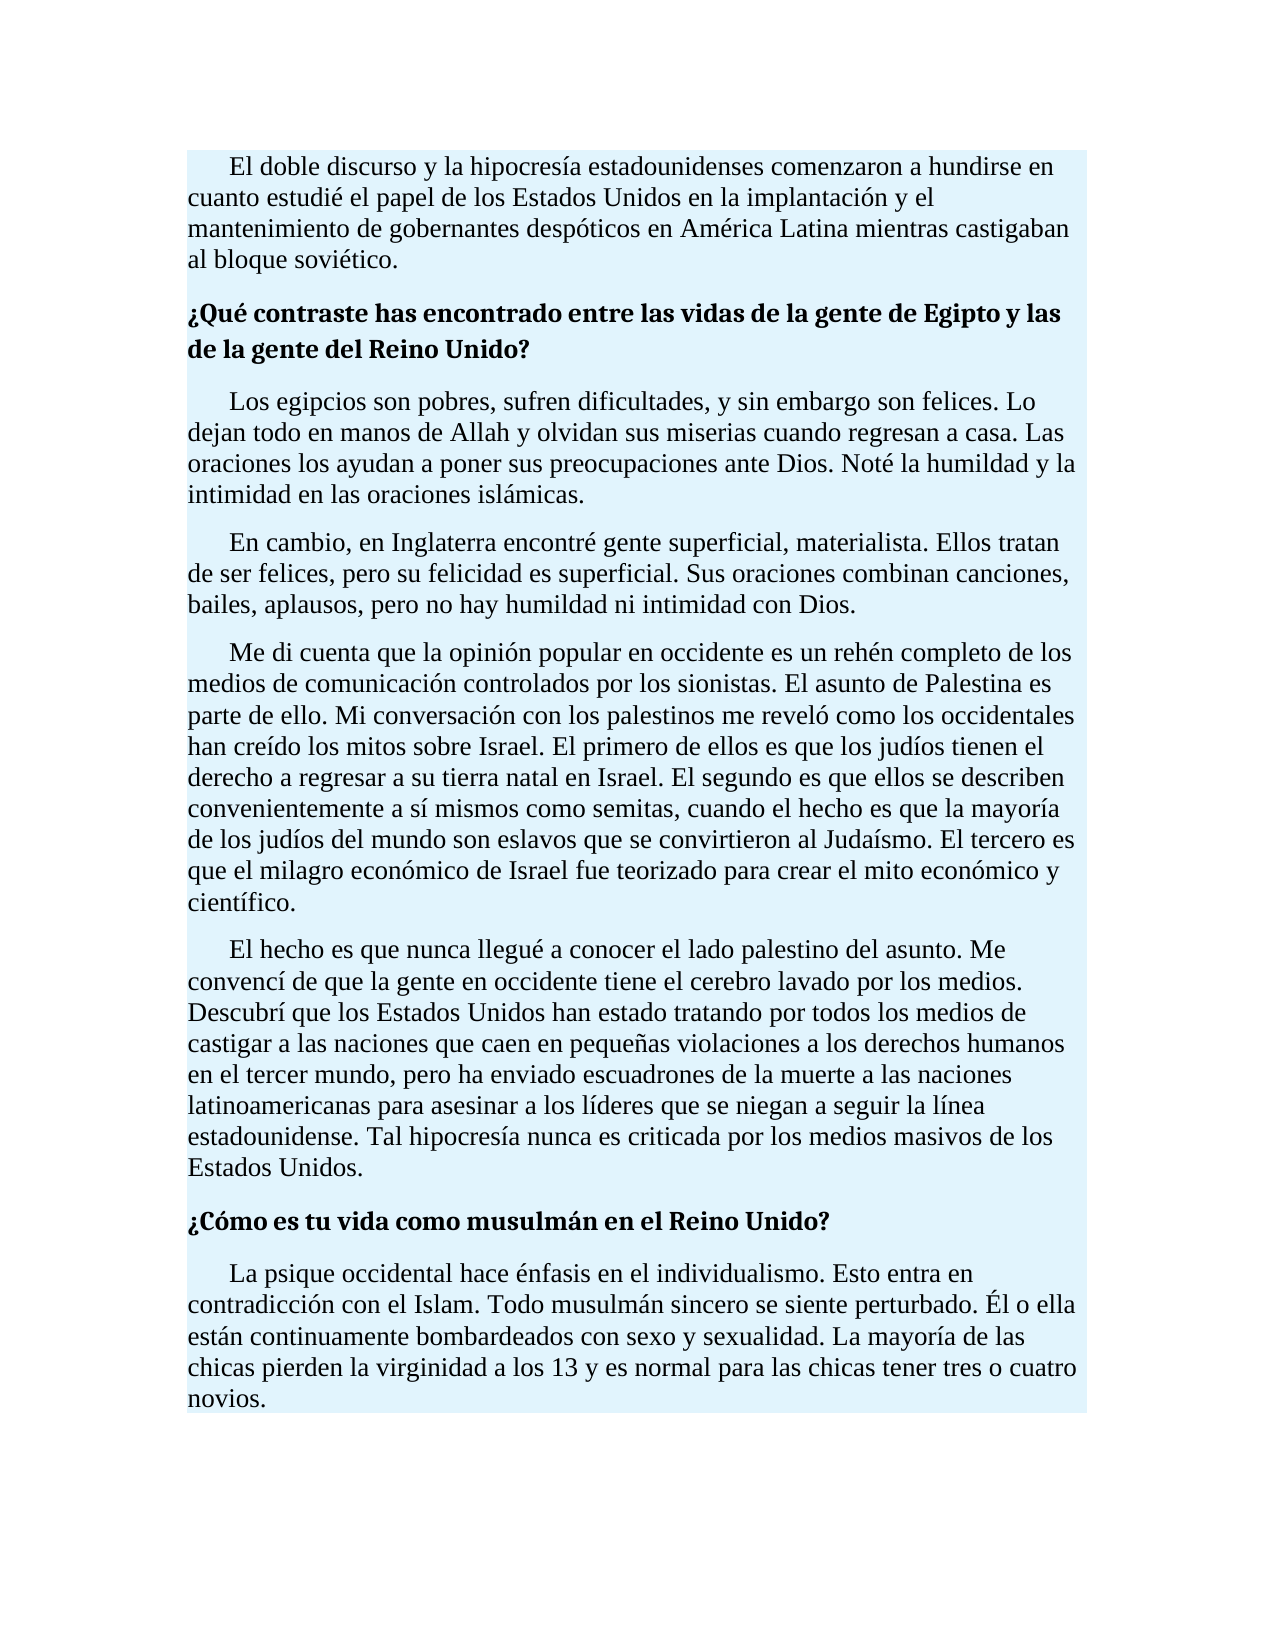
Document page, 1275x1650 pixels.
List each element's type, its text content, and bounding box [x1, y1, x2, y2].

text Los egipcios son pobres, sufren dificultades, y sin embargo son felices. Lo dejan todo en manos de Allah y olvidan sus miserias cuando regresan a casa. Las oraciones los ayudan a poner sus preocupaciones ante Dios. Noté la humildad y la intimidad en las oraciones islámicas. [187, 385, 1087, 510]
text En cambio, en Inglaterra encontré gente superficial, materialista. Ellos tratan de ser felices, pero su felicidad es superficial. Sus oraciones combinan canciones, bailes, aplausos, pero no hay humildad ni intimidad con Dios. [187, 526, 1087, 620]
text El hecho es que nunca llegué a conocer el lado palestino del asunto. Me convencí de que la gente en occidente tiene el cerebro lavado por los medios. Descubrí que los Estados Unidos han estado tratando por todos los medios de castigar a las naciones que caen en pequeñas violaciones a los derechos humanos en el tercer mundo, pero ha enviado escuadrones de la muerte a las naciones latinoamericanas para asesinar a los líderes que se niegan a seguir la línea estadounidense. Tal hipocresía nunca es criticada por los medios masivos de los Estados Unidos. [187, 933, 1087, 1183]
text Me di cuenta que la opinión popular en occidente es un rehén completo de los medios de comunicación controlados por los sionistas. El asunto de Palestina es parte de ello. Mi conversación con los palestinos me reveló como los occidentales han creído los mitos sobre Israel. El primero de ellos es que los judíos tienen el derecho a regresar a su tierra natal en Israel. El segundo es que ellos se describen convenientemente a sí mismos como semitas, cuando el hecho es que la mayoría de los judíos del mundo son eslavos que se convirtieron al Judaísmo. El tercero es que el milagro económico de Israel fue teorizado para crear el mito económico y científico. [187, 636, 1087, 917]
subtitle ¿Qué contraste has encontrado entre las vidas de la gente de Egipto y las de la gente del Reino Unido? [187, 298, 1087, 365]
subtitle ¿Cómo es tu vida como musulmán en el Reino Unido? [187, 1206, 1087, 1237]
text La psique occidental hace énfasis en el individualismo. Esto entra en contradicción con el Islam. Todo musulmán sincero se siente perturbado. Él o ella están continuamente bombardeados con sexo y sexualidad. La mayoría de las chicas pierden la virginidad a los 13 y es normal para las chicas tener tres o cuatro novios. [187, 1257, 1087, 1413]
text El doble discurso y la hipocresía estadounidenses comenzaron a hundirse en cuanto estudié el papel de los Estados Unidos en la implantación y el mantenimiento de gobernantes despóticos en América Latina mientras castigaban al bloque soviético. [187, 150, 1087, 274]
